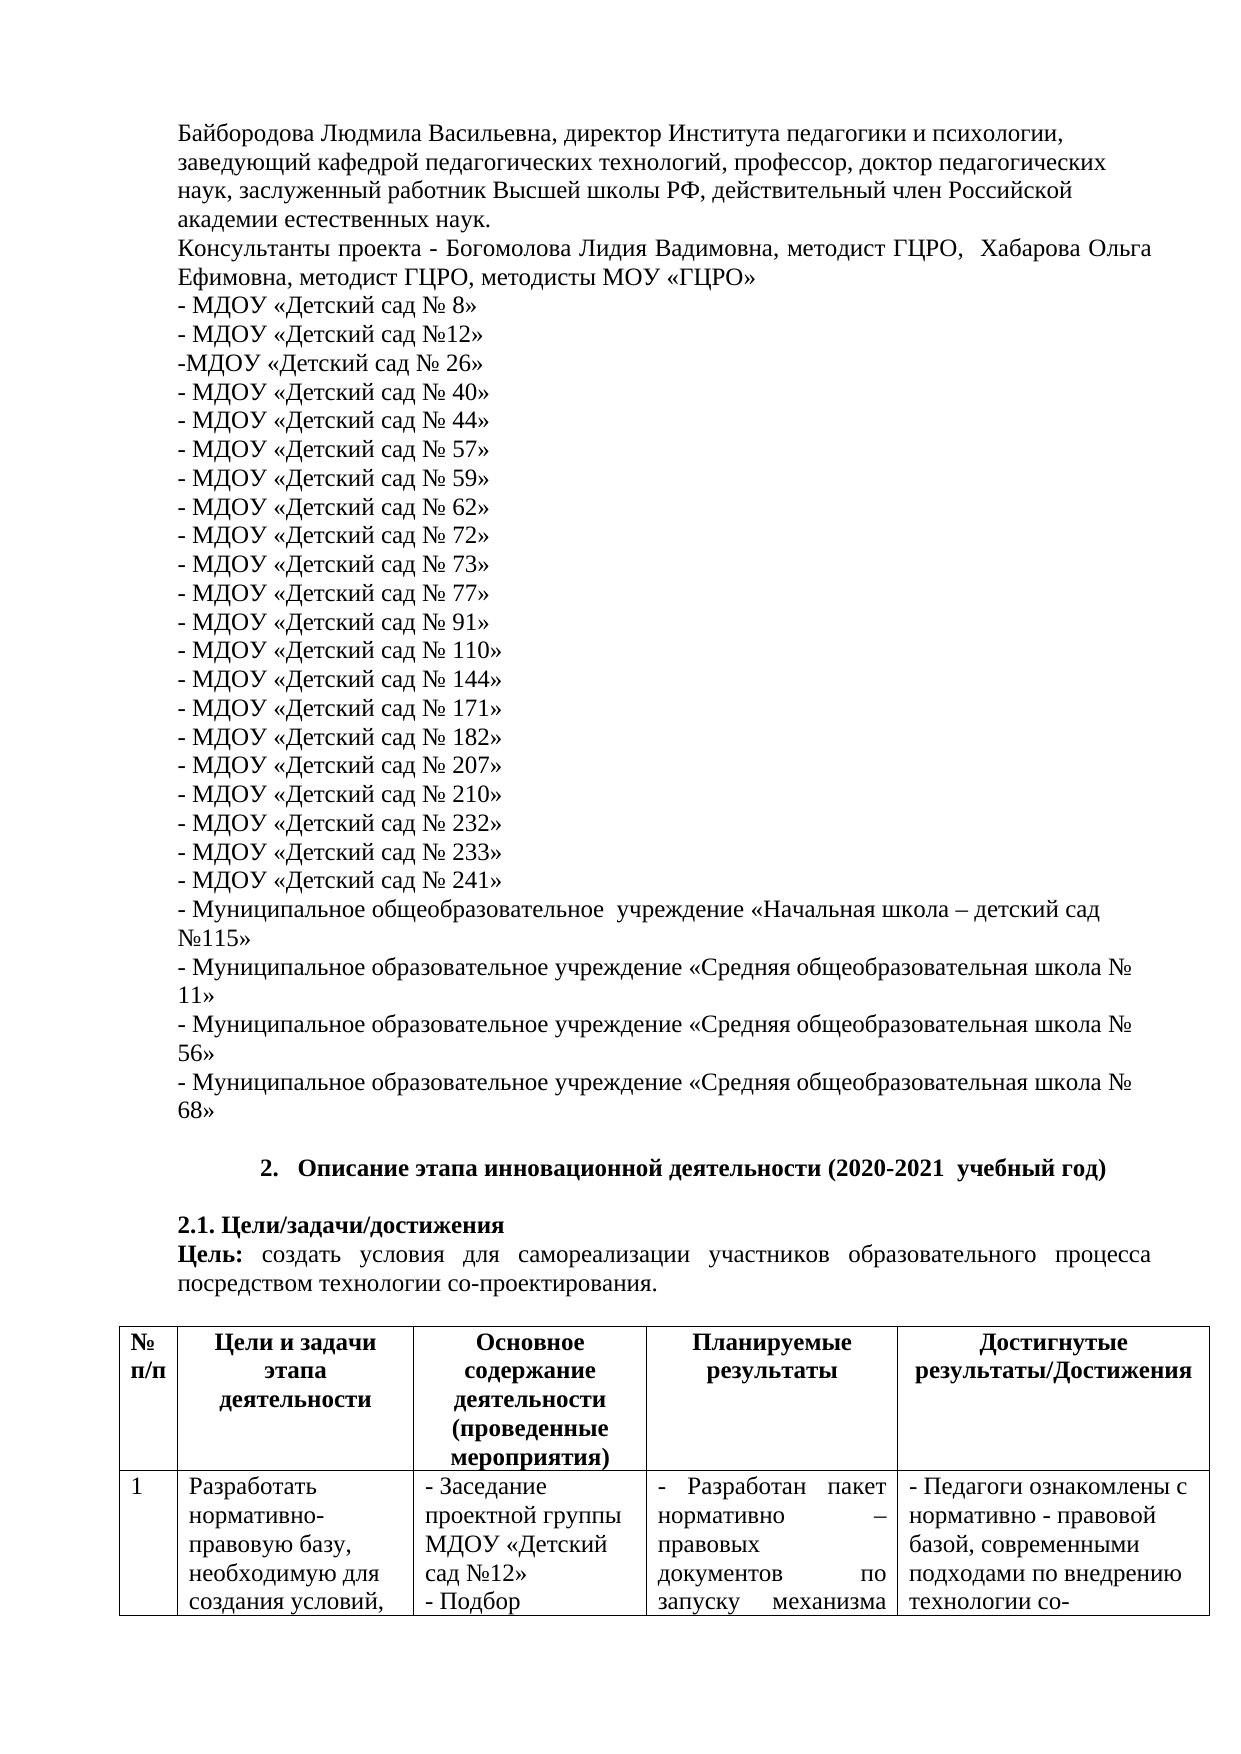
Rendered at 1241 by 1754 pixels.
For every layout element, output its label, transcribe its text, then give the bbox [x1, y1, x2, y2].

list Цель: создать условия для самореализации участников образовательного процесса посредством технологии со-проектирования. [177, 1239, 1152, 1297]
list Описание этапа инновационной деятельности (2020-2021 учебный год) [215, 1153, 1152, 1182]
text - МДОУ «Детский сад № 232» [177, 808, 1152, 837]
text - МДОУ «Детский сад №12» [177, 319, 1152, 348]
text - МДОУ «Детский сад № 241» [177, 866, 1152, 894]
subtitle - Муниципальное образовательное учреждение «Средняя общеобразовательная школа № 11» [177, 952, 1152, 1009]
table_header Цели и задачи этапа деятельности [178, 1327, 413, 1470]
text - МДОУ «Детский сад № 40» [177, 377, 1152, 406]
text - МДОУ «Детский сад № 210» [177, 779, 1152, 808]
text - МДОУ «Детский сад № 91» [177, 607, 1152, 636]
text -МДОУ «Детский сад № 26» [177, 348, 1152, 377]
text - МДОУ «Детский сад № 8» [177, 291, 1152, 319]
text - МДОУ «Детский сад № 207» [177, 751, 1152, 779]
text - МДОУ «Детский сад № 44» [177, 406, 1152, 434]
text Байбородова Людмила Васильевна, директор Института педагогики и психологии, заведующий кафедрой педагогических технологий, профессор, доктор педагогических наук, заслуженный работник Высшей школы РФ, действительный член Российской академии естественных наук. [177, 118, 1144, 233]
subtitle - Муниципальное образовательное учреждение «Средняя общеобразовательная школа № 56» [177, 1009, 1152, 1067]
table_cell 1 [120, 1471, 177, 1615]
text - МДОУ «Детский сад № 57» [177, 434, 1152, 463]
text 2.1. Цели/задачи/достижения [177, 1211, 1152, 1239]
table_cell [414, 1471, 646, 1615]
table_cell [898, 1471, 1209, 1615]
subtitle - Муниципальное образовательное учреждение «Средняя общеобразовательная школа № 68» [177, 1067, 1152, 1124]
table_header Планируемые результаты [647, 1327, 897, 1470]
table_header Достигнутые результаты/Достижения [898, 1327, 1209, 1470]
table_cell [647, 1471, 897, 1615]
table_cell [178, 1471, 413, 1615]
text - МДОУ «Детский сад № 62» [177, 492, 1152, 521]
text - МДОУ «Детский сад № 171» [177, 693, 1152, 722]
text - МДОУ «Детский сад № 144» [177, 664, 1152, 693]
table_header Основное содержание деятельности (проведенные мероприятия) [414, 1327, 646, 1470]
text Консультанты проекта - Богомолова Лидия Вадимовна, методист ГЦРО, Хабарова Ольга Ефимовна, методист ГЦРО, методисты МОУ «ГЦРО» [177, 233, 1152, 291]
text - МДОУ «Детский сад № 110» [177, 636, 1152, 664]
text - МДОУ «Детский сад № 77» [177, 578, 1152, 607]
text - МДОУ «Детский сад № 73» [177, 549, 1152, 578]
text - МДОУ «Детский сад № 233» [177, 837, 1152, 866]
text - МДОУ «Детский сад № 59» [177, 463, 1152, 492]
list - Муниципальное общеобразовательное учреждение «Начальная школа – детский сад №115» [177, 894, 1152, 952]
table_header № п/п [120, 1327, 177, 1470]
text - МДОУ «Детский сад № 72» [177, 521, 1152, 549]
text - МДОУ «Детский сад № 182» [177, 722, 1152, 751]
